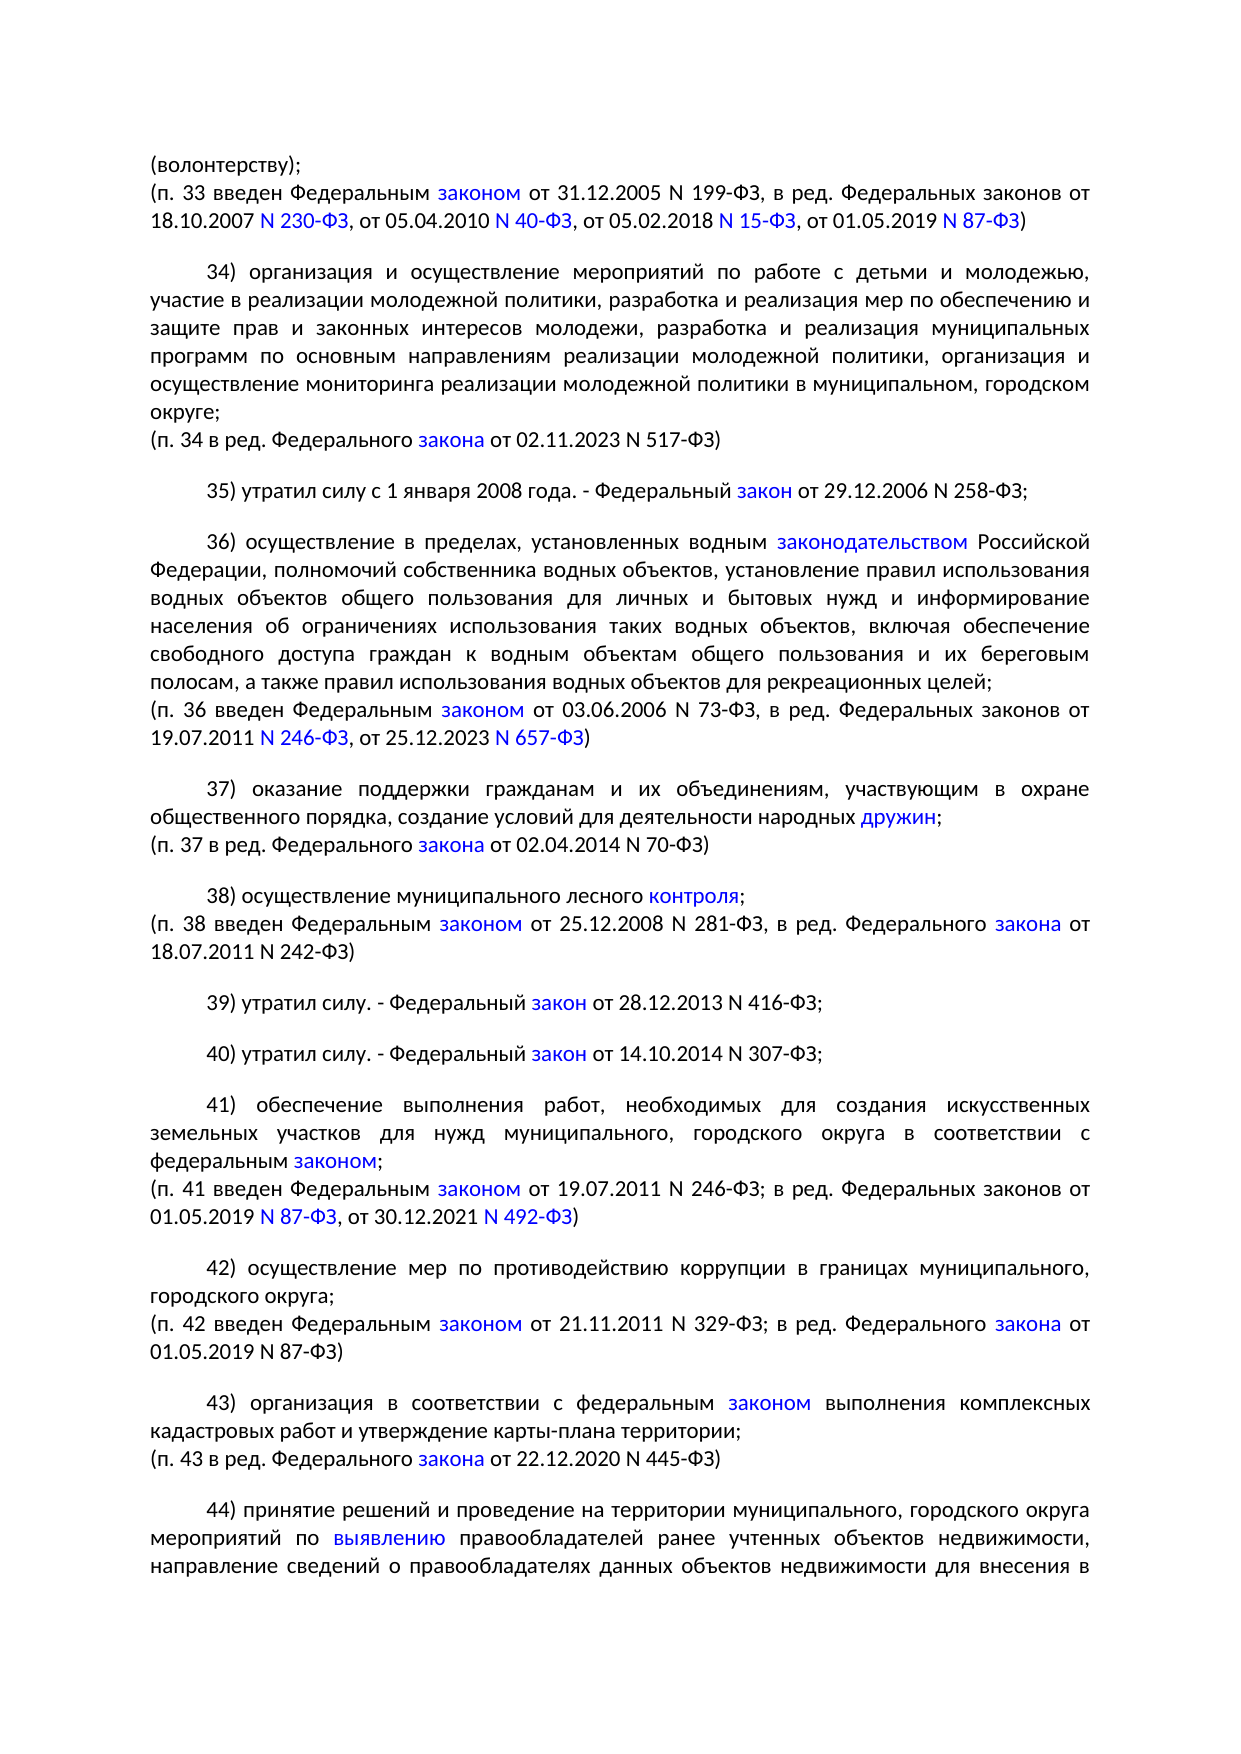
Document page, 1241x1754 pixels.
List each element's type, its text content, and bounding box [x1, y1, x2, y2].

text (п. 33 введен Федеральным законом от 31.12.2005 N 199-ФЗ, в ред. Федеральных законов от 18.10.2007 N 230-ФЗ, от 05.04.2010 N 40-ФЗ, от 05.02.2018 N 15-ФЗ, от 01.05.2019 N 87-ФЗ) [150, 178, 1090, 234]
text (п. 43 в ред. Федерального закона от 22.12.2020 N 445-ФЗ) [150, 1444, 1090, 1472]
text 37) оказание поддержки гражданам и их объединениям, участвующим в охране общественного порядка, создание условий для деятельности народных дружин; [150, 774, 1090, 830]
text 34) организация и осуществление мероприятий по работе с детьми и молодежью, участие в реализации молодежной политики, разработка и реализация мер по обеспечению и защите прав и законных интересов молодежи, разработка и реализация муниципальных программ по основным направлениям реализации молодежной политики, организация и осуществление мониторинга реализации молодежной политики в муниципальном, городском округе; [150, 257, 1090, 425]
text 36) осуществление в пределах, установленных водным законодательством Российской Федерации, полномочий собственника водных объектов, установление правил использования водных объектов общего пользования для личных и бытовых нужд и информирование населения об ограничениях использования таких водных объектов, включая обеспечение свободного доступа граждан к водным объектам общего пользования и их береговым полосам, а также правил использования водных объектов для рекреационных целей; [150, 527, 1090, 695]
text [150, 1495, 1090, 1579]
text 39) утратил силу. - Федеральный закон от 28.12.2013 N 416-ФЗ; [150, 988, 1090, 1016]
text 41) обеспечение выполнения работ, необходимых для создания искусственных земельных участков для нужд муниципального, городского округа в соответствии с федеральным законом; [150, 1090, 1090, 1174]
text (п. 38 введен Федеральным законом от 25.12.2008 N 281-ФЗ, в ред. Федерального закона от 18.07.2011 N 242-ФЗ) [150, 909, 1090, 965]
text 40) утратил силу. - Федеральный закон от 14.10.2014 N 307-ФЗ; [150, 1039, 1090, 1067]
text 35) утратил силу с 1 января 2008 года. - Федеральный закон от 29.12.2006 N 258-ФЗ; [150, 476, 1090, 504]
text 43) организация в соответствии с федеральным законом выполнения комплексных кадастровых работ и утверждение карты-плана территории; [150, 1388, 1090, 1444]
text (п. 37 в ред. Федерального закона от 02.04.2014 N 70-ФЗ) [150, 830, 1090, 858]
text 38) осуществление муниципального лесного контроля; [150, 881, 1090, 909]
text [150, 150, 1090, 178]
text (п. 42 введен Федеральным законом от 21.11.2011 N 329-ФЗ; в ред. Федерального закона от 01.05.2019 N 87-ФЗ) [150, 1309, 1090, 1365]
text (п. 34 в ред. Федерального закона от 02.11.2023 N 517-ФЗ) [150, 425, 1090, 453]
text (п. 41 введен Федеральным законом от 19.07.2011 N 246-ФЗ; в ред. Федеральных законов от 01.05.2019 N 87-ФЗ, от 30.12.2021 N 492-ФЗ) [150, 1174, 1090, 1230]
text (п. 36 введен Федеральным законом от 03.06.2006 N 73-ФЗ, в ред. Федеральных законов от 19.07.2011 N 246-ФЗ, от 25.12.2023 N 657-ФЗ) [150, 695, 1090, 751]
text 42) осуществление мер по противодействию коррупции в границах муниципального, городского округа; [150, 1253, 1090, 1309]
